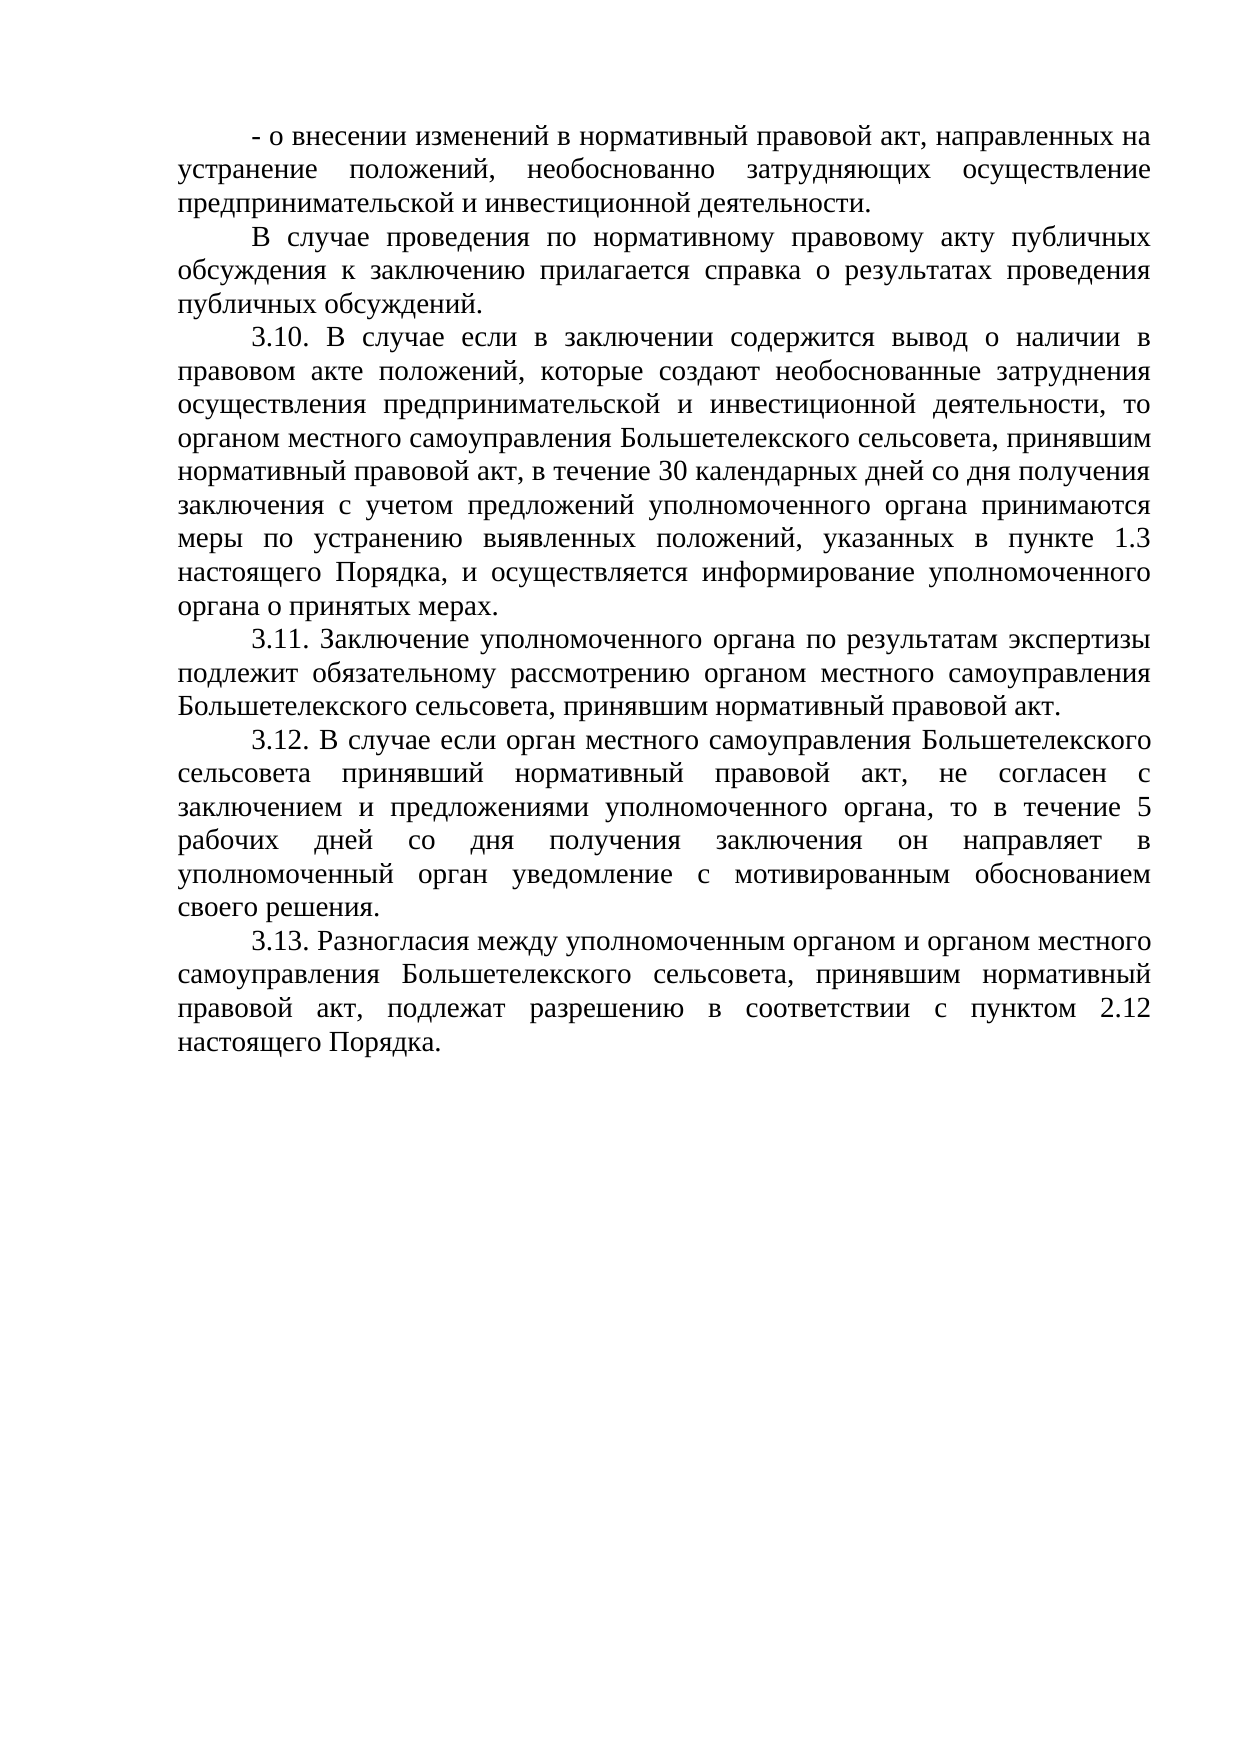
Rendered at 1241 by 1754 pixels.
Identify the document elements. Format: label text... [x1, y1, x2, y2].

text В случае проведения по нормативному правовому акту публичных обсуждения к заключению прилагается справка о результатах проведения публичных обсуждений. [177, 219, 1152, 319]
text 3.12. В случае если орган местного самоуправления Большетелекского сельсовета принявший нормативный правовой акт, не согласен с заключением и предложениями уполномоченного органа, то в течение 5 рабочих дней со дня получения заключения он направляет в уполномоченный орган уведомление с мотивированным обоснованием своего решения. [177, 722, 1152, 923]
text 3.10. В случае если в заключении содержится вывод о наличии в правовом акте положений, которые создают необоснованные затруднения осуществления предпринимательской и инвестиционной деятельности, то органом местного самоуправления Большетелекского сельсовета, принявшим нормативный правовой акт, в течение 30 календарных дней со дня получения заключения с учетом предложений уполномоченного органа принимаются меры по устранению выявленных положений, указанных в пункте 1.3 настоящего Порядка, и осуществляется информирование уполномоченного органа о принятых мерах. [177, 319, 1152, 621]
text 3.13. Разногласия между уполномоченным органом и органом местного самоуправления Большетелекского сельсовета, принявшим нормативный правовой акт, подлежат разрешению в соответствии с пунктом 2.12 настоящего Порядка. [177, 923, 1152, 1057]
text 3.11. Заключение уполномоченного органа по результатам экспертизы подлежит обязательному рассмотрению органом местного самоуправления Большетелекского сельсовета, принявшим нормативный правовой акт. [177, 621, 1152, 722]
text - о внесении изменений в нормативный правовой акт, направленных на устранение положений, необоснованно затрудняющих осуществление предпринимательской и инвестиционной деятельности. [177, 118, 1152, 219]
